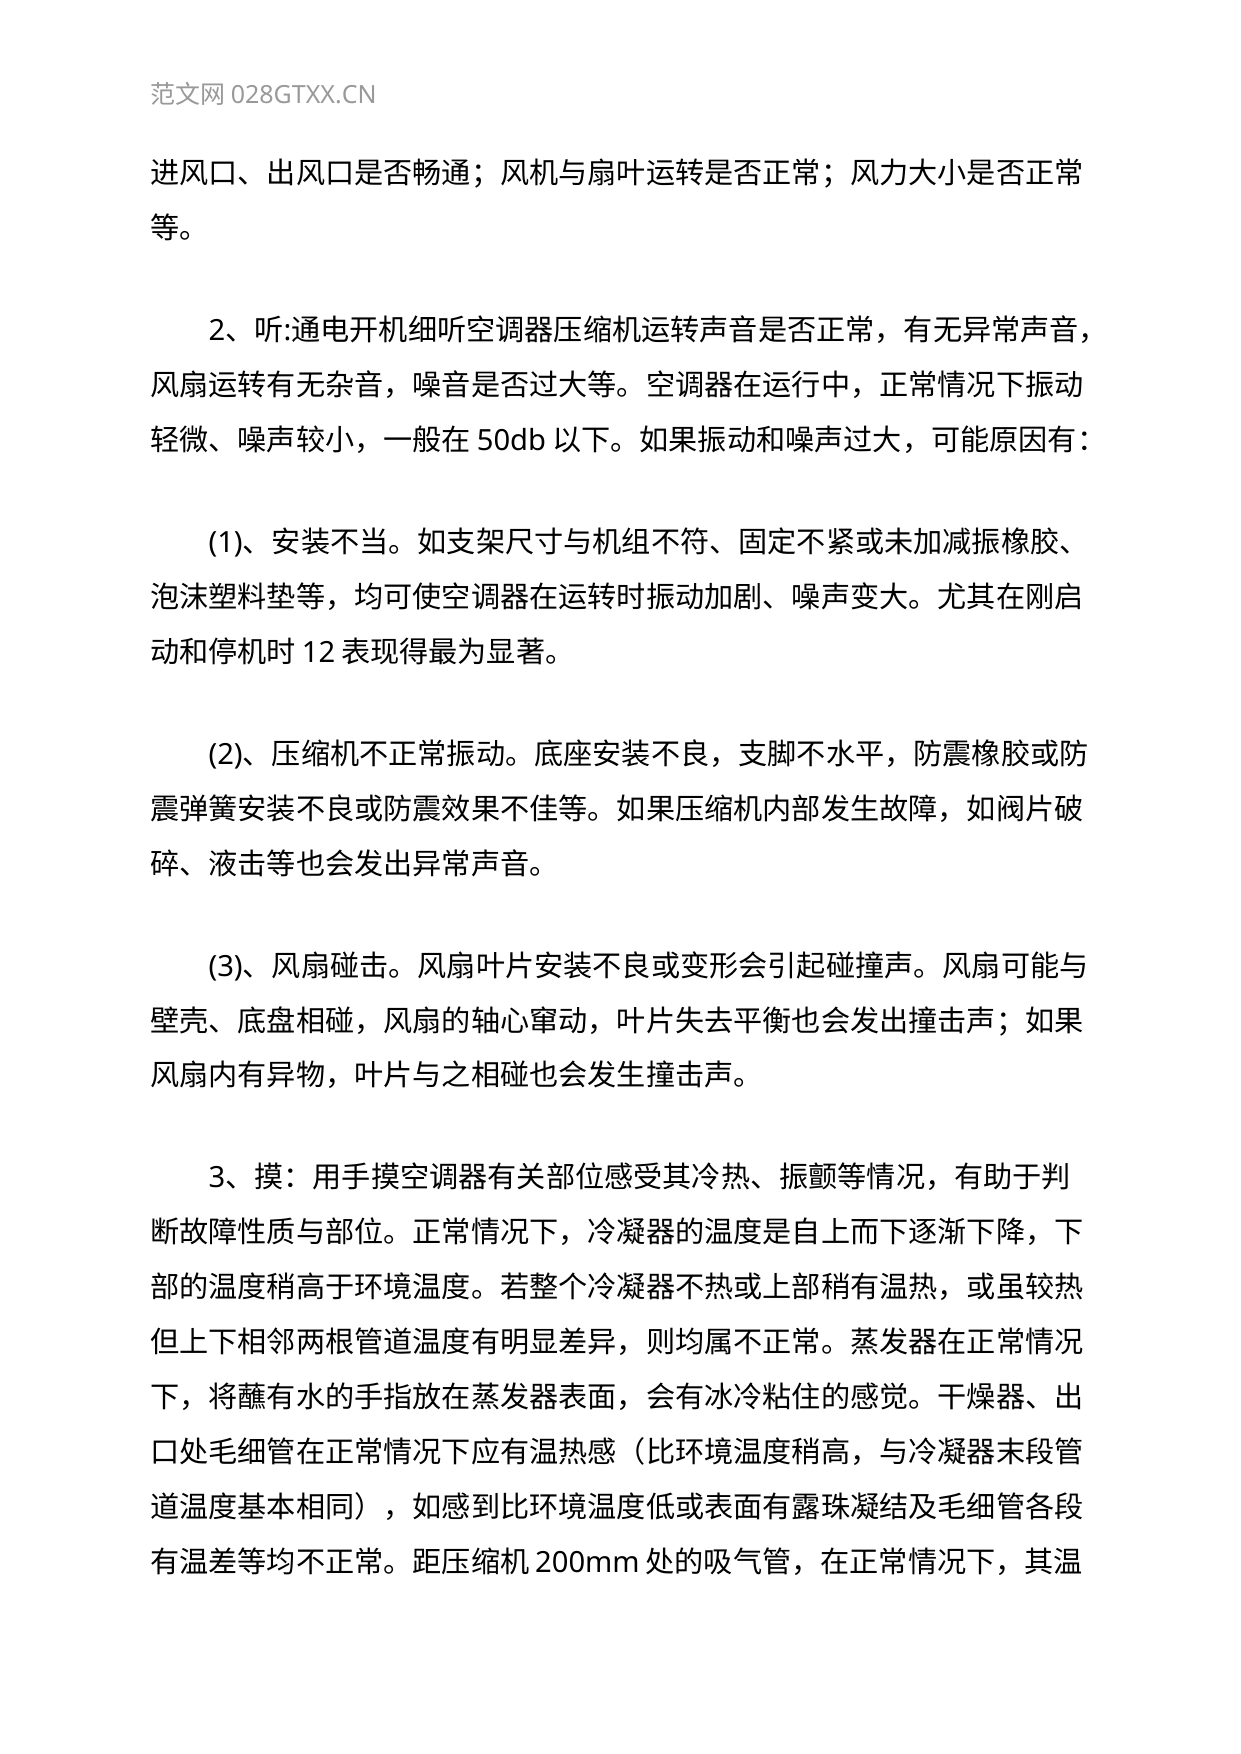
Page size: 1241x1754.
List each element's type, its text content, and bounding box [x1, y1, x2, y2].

text (2)、压缩机不正常振动。底座安装不良，支脚不水平，防震橡胶或防震弹簧安装不良或防震效果不佳等。如果压缩机内部发生故障，如阀片破碎、液击等也会发出异常声音。 [150, 730, 1090, 883]
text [150, 150, 1090, 247]
text 2、听:通电开机细听空调器压缩机运转声音是否正常，有无异常声音，风扇运转有无杂音，噪音是否过大等。空调器在运行中，正常情况下振动轻微、噪声较小，一般在50db以下。如果振动和噪声过大，可能原因有： [150, 307, 1090, 459]
text (3)、风扇碰击。风扇叶片安装不良或变形会引起碰撞声。风扇可能与壁壳、底盘相碰，风扇的轴心窜动，叶片失去平衡也会发出撞击声；如果风扇内有异物，叶片与之相碰也会发生撞击声。 [150, 942, 1090, 1094]
text (1)、安装不当。如支架尺寸与机组不符、固定不紧或未加减振橡胶、泡沫塑料垫等，均可使空调器在运转时振动加剧、噪声变大。尤其在刚启动和停机时12表现得最为显著。 [150, 518, 1090, 671]
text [150, 1154, 1090, 1581]
